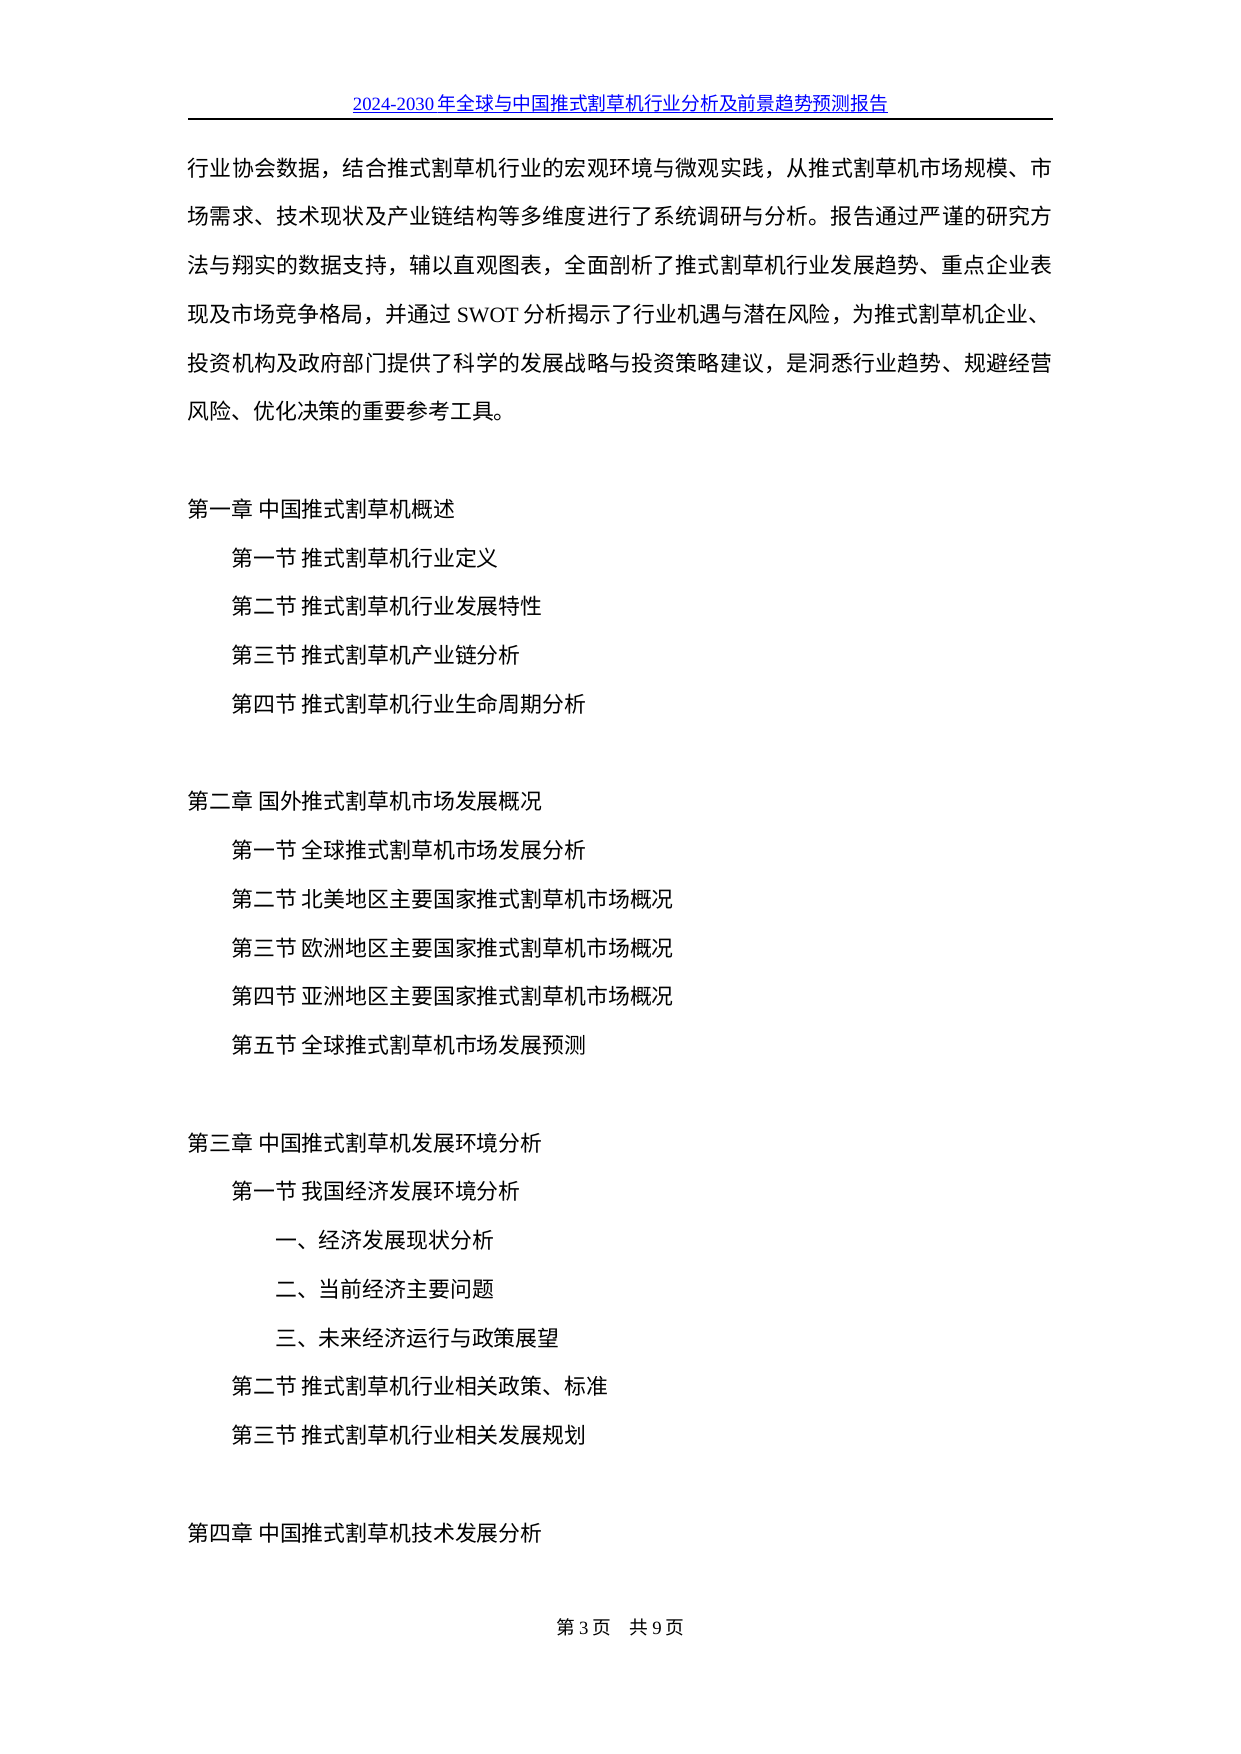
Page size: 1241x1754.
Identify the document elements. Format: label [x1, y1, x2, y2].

text [187, 150, 1053, 1548]
